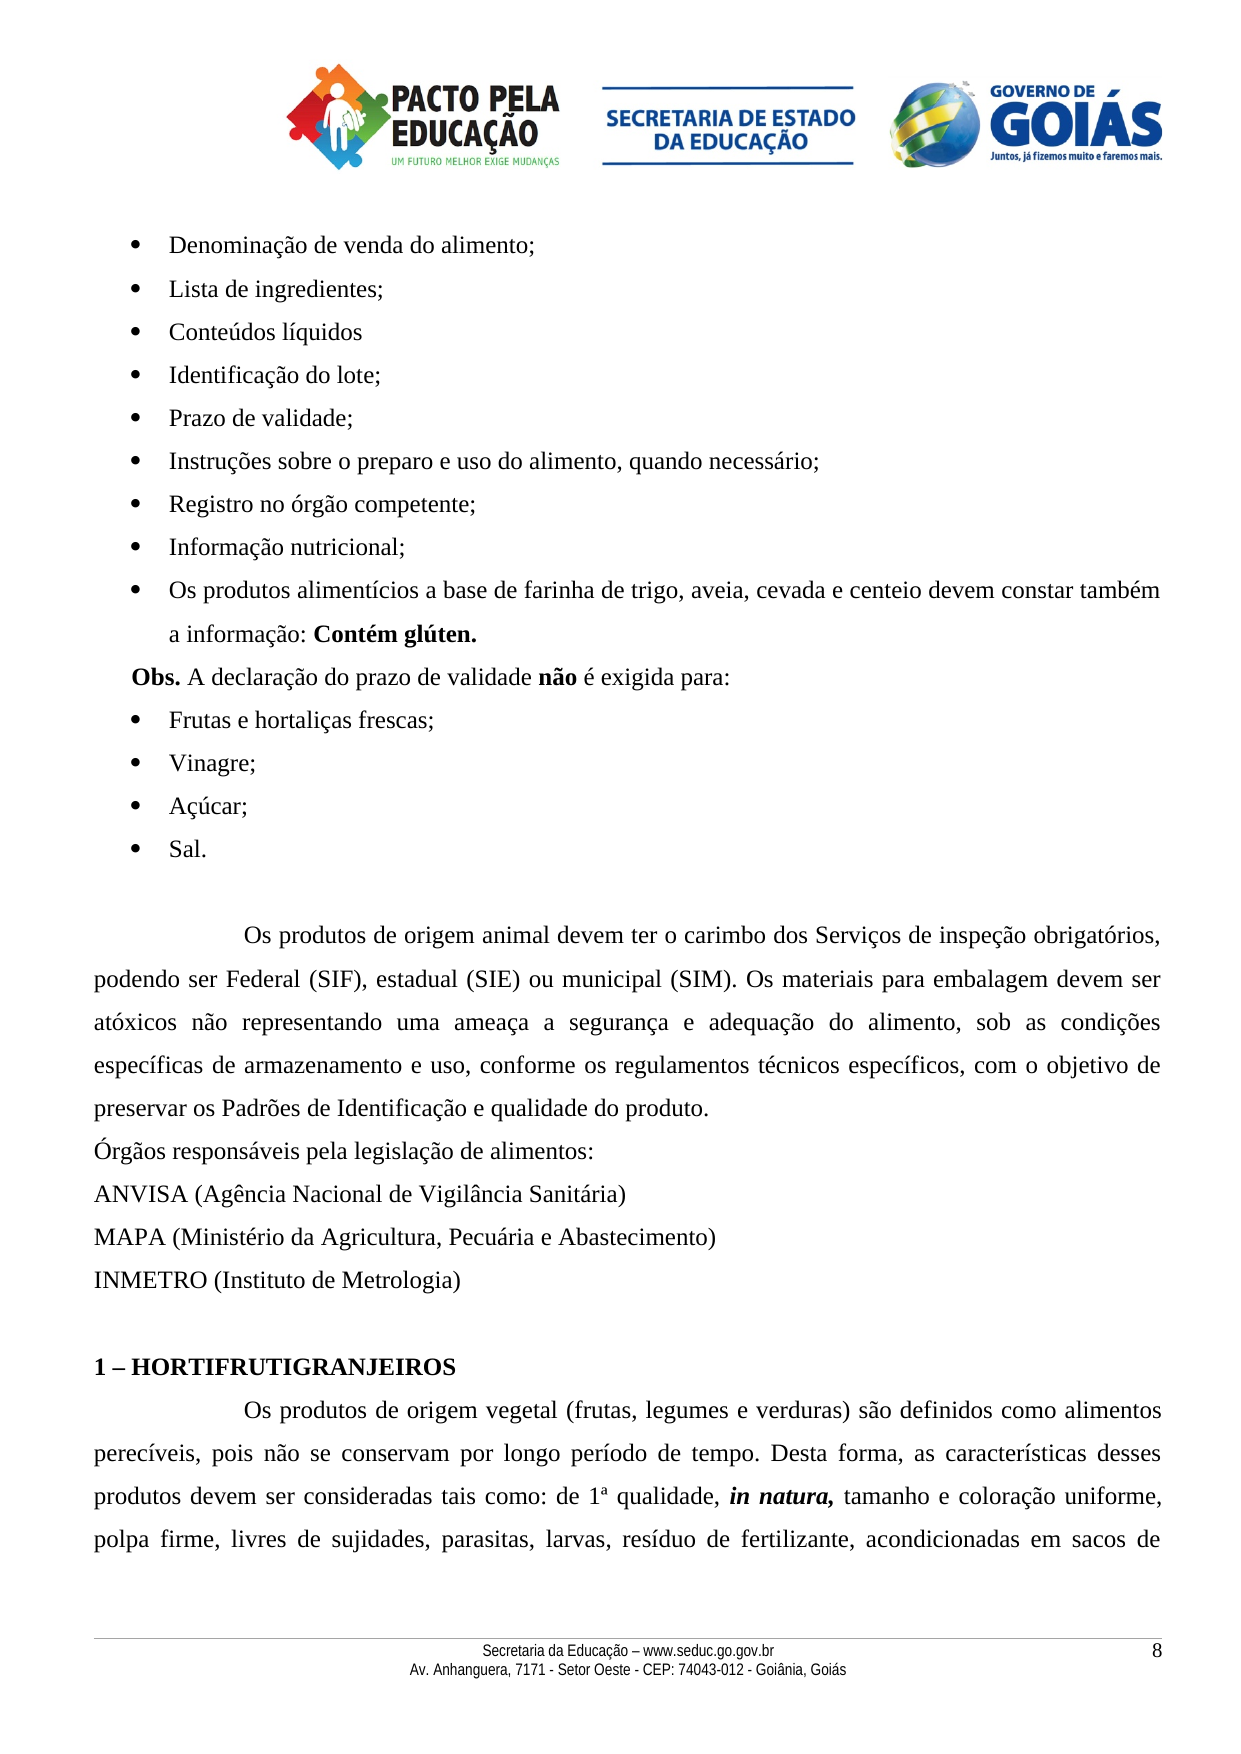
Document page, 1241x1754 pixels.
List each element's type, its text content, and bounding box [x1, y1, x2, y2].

list Identificação do lote; [131, 360, 1162, 389]
list Prazo de validade; [131, 403, 1162, 432]
list Conteúdos líquidos [131, 317, 1162, 346]
list Registro no órgão competente; [131, 489, 1162, 518]
text Órgãos responsáveis pela legislação de alimentos: [94, 1136, 1162, 1165]
text MAPA (Ministério da Agricultura, Pecuária e Abastecimento) [94, 1222, 1162, 1251]
list Instruções sobre o preparo e uso do alimento, quando necessário; [131, 446, 1162, 475]
list Sal. [131, 834, 1162, 863]
list Vinagre; [131, 748, 1162, 777]
picture [276, 59, 1163, 174]
list Frutas e hortaliças frescas; [131, 705, 1162, 734]
list Os produtos alimentícios a base de farinha de trigo, aveia, cevada e centeio devem constar também a informação: Contém glúten. [131, 576, 1162, 647]
list Açúcar; [131, 791, 1162, 820]
text INMETRO (Instituto de Metrologia) [94, 1266, 1162, 1294]
text Obs. A declaração do prazo de validade não é exigida para: [131, 662, 1162, 691]
text Os produtos de origem animal devem ter o carimbo dos Serviços de inspeção obrigatórios, podendo ser Federal (SIF), estadual (SIE) ou municipal (SIM). Os materiais para embalagem devem ser atóxicos não representando uma ameaça a segurança e adequação do alimento, sob as condições específicas de armazenamento e uso, conforme os regulamentos técnicos específicos, com o objetivo de preservar os Padrões de Identificação e qualidade do produto. [94, 921, 1162, 1122]
list Denominação de venda do alimento; [131, 231, 1162, 259]
text ANVISA (Agência Nacional de Vigilância Sanitária) [94, 1179, 1162, 1208]
text 1 – HORTIFRUTIGRANJEIROS [94, 1352, 1162, 1381]
list Informação nutricional; [131, 532, 1162, 561]
list Lista de ingredientes; [131, 274, 1162, 302]
